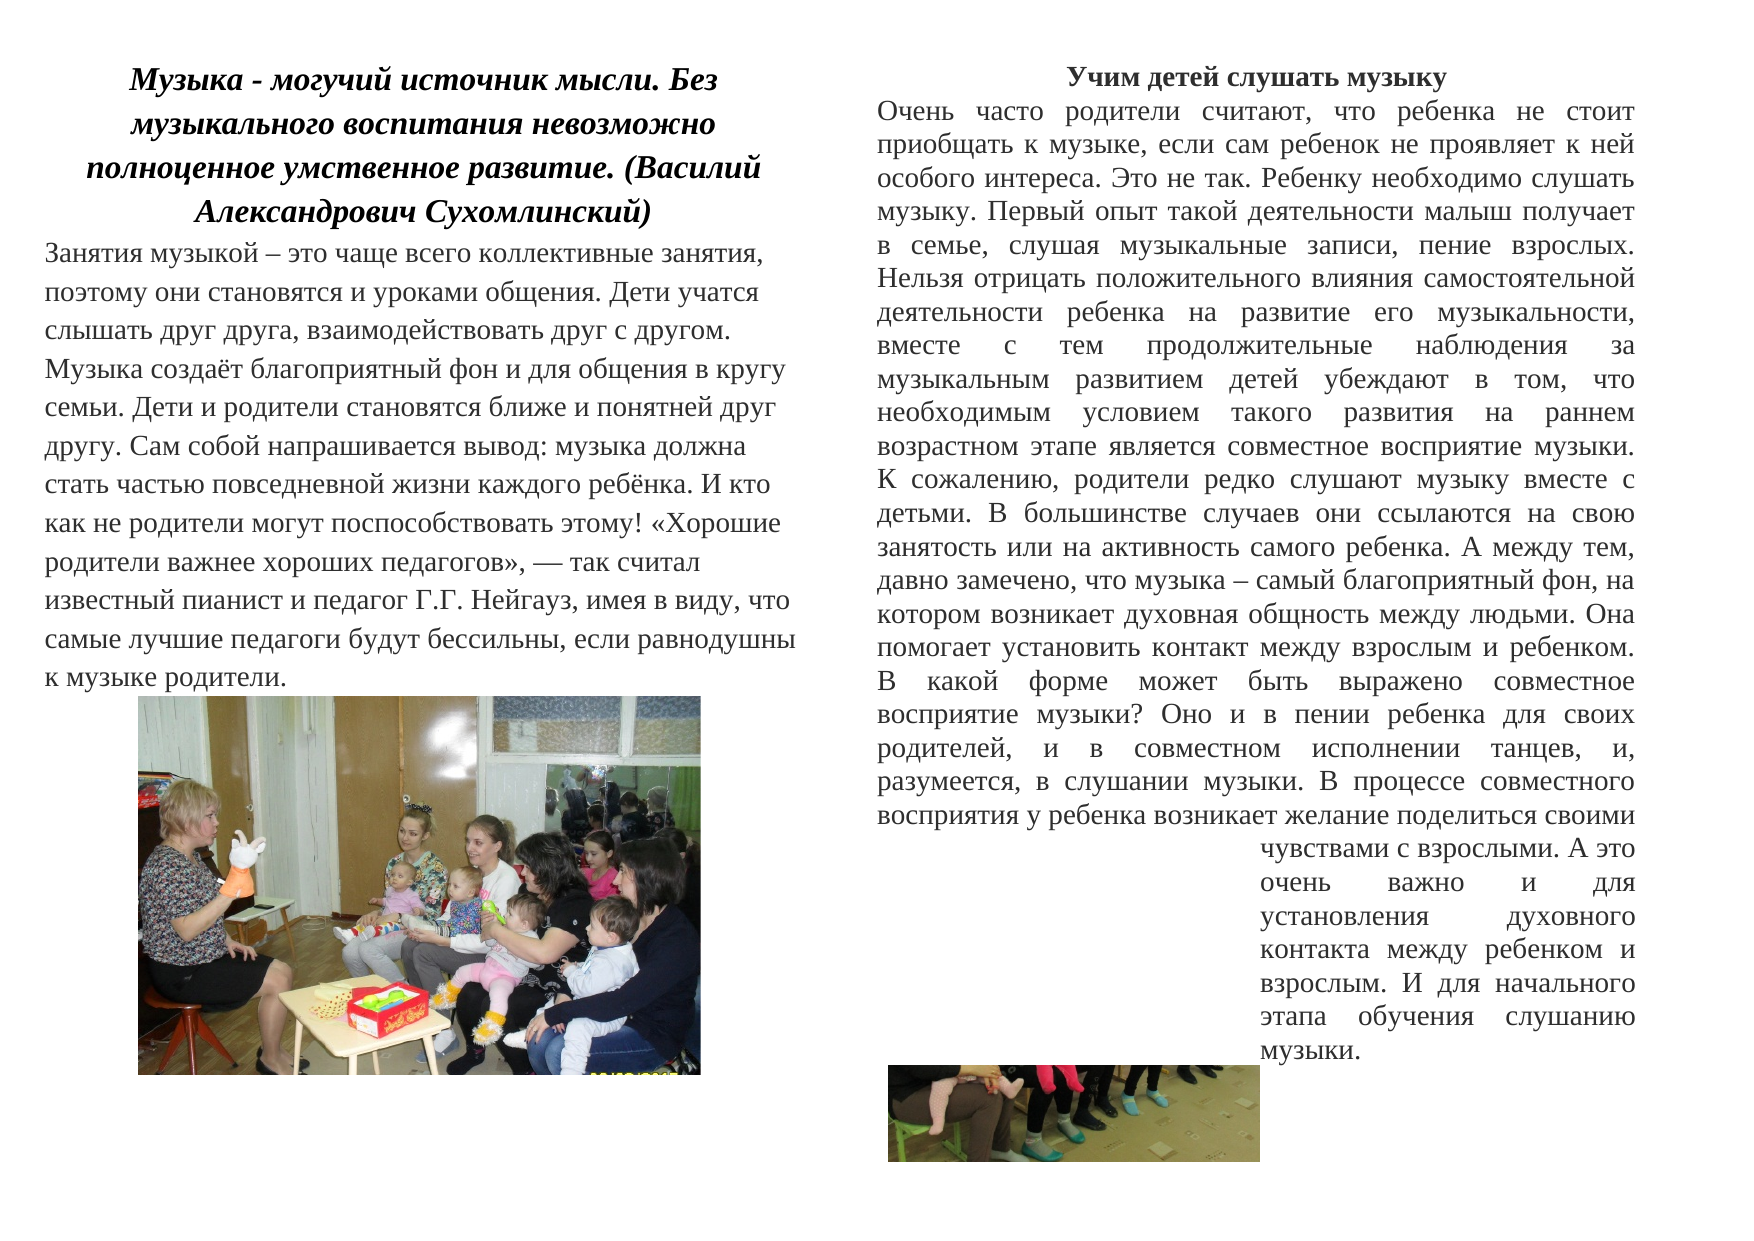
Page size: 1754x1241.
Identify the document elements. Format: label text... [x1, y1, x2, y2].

text Учим детей слушать музыку [877, 59, 1636, 93]
picture [888, 1065, 1260, 1162]
text Очень часто родители считают, что ребенка не стоит приобщать к музыке, если сам ребенок не проявляет к ней особого интереса. Это не так. Ребенку необходимо слушать музыку. Первый опыт такой деятельности малыш получает в семье, слушая музыкальные записи, пение взрослых. Нельзя отрицать положительного влияния самостоятельной деятельности ребенка на развитие его музыкальности, вместе с тем продолжительные наблюдения за музыкальным развитием детей убеждают в том, что необходимым условием такого развития на раннем возрастном этапе является совместное восприятие музыки. К сожалению, родители редко слушают музыку вместе с детьми. В большинстве случаев они ссылаются на свою занятость или на активность самого ребенка. А между тем, давно замечено, что музыка – самый благоприятный фон, на котором возникает духовная общность между людьми. Она помогает установить контакт между взрослым и ребенком. В какой форме может быть выражено совместное восприятие музыки? Оно и в пении ребенка для своих родителей, и в совместном исполнении танцев, и, разумеется, в слушании музыки. В процессе совместного восприятия у ребенка возникает желание поделиться своими чувствами с взрослыми. А это очень важно и для установления духовного контакта между ребенком и взрослым. И для начального этапа обучения слушанию музыки. [877, 93, 1636, 1065]
text Музыка - могучий источник мысли. Без музыкального воспитания невозможно полноценное умственное развитие. (Василий Александрович Сухомлинский) [44, 59, 803, 229]
text Занятия музыкой – это чаще всего коллективные занятия, поэтому они становятся и уроками общения. Дети учатся слышать друг друга, взаимодействовать друг с другом. Музыка создаёт благоприятный фон и для общения в кругу семьи. Дети и родители становятся ближе и понятней друг другу. Сам собой напрашивается вывод: музыка должна стать частью повседневной жизни каждого ребёнка. И кто как не родители могут поспособствовать этому! «Хорошие родители важнее хороших педагогов», — так считал известный пианист и педагог Г.Г. Нейгауз, имея в виду, что самые лучшие педагоги будут бессильны, если равнодушны к музыке родители. [44, 235, 803, 693]
picture [138, 696, 701, 1075]
